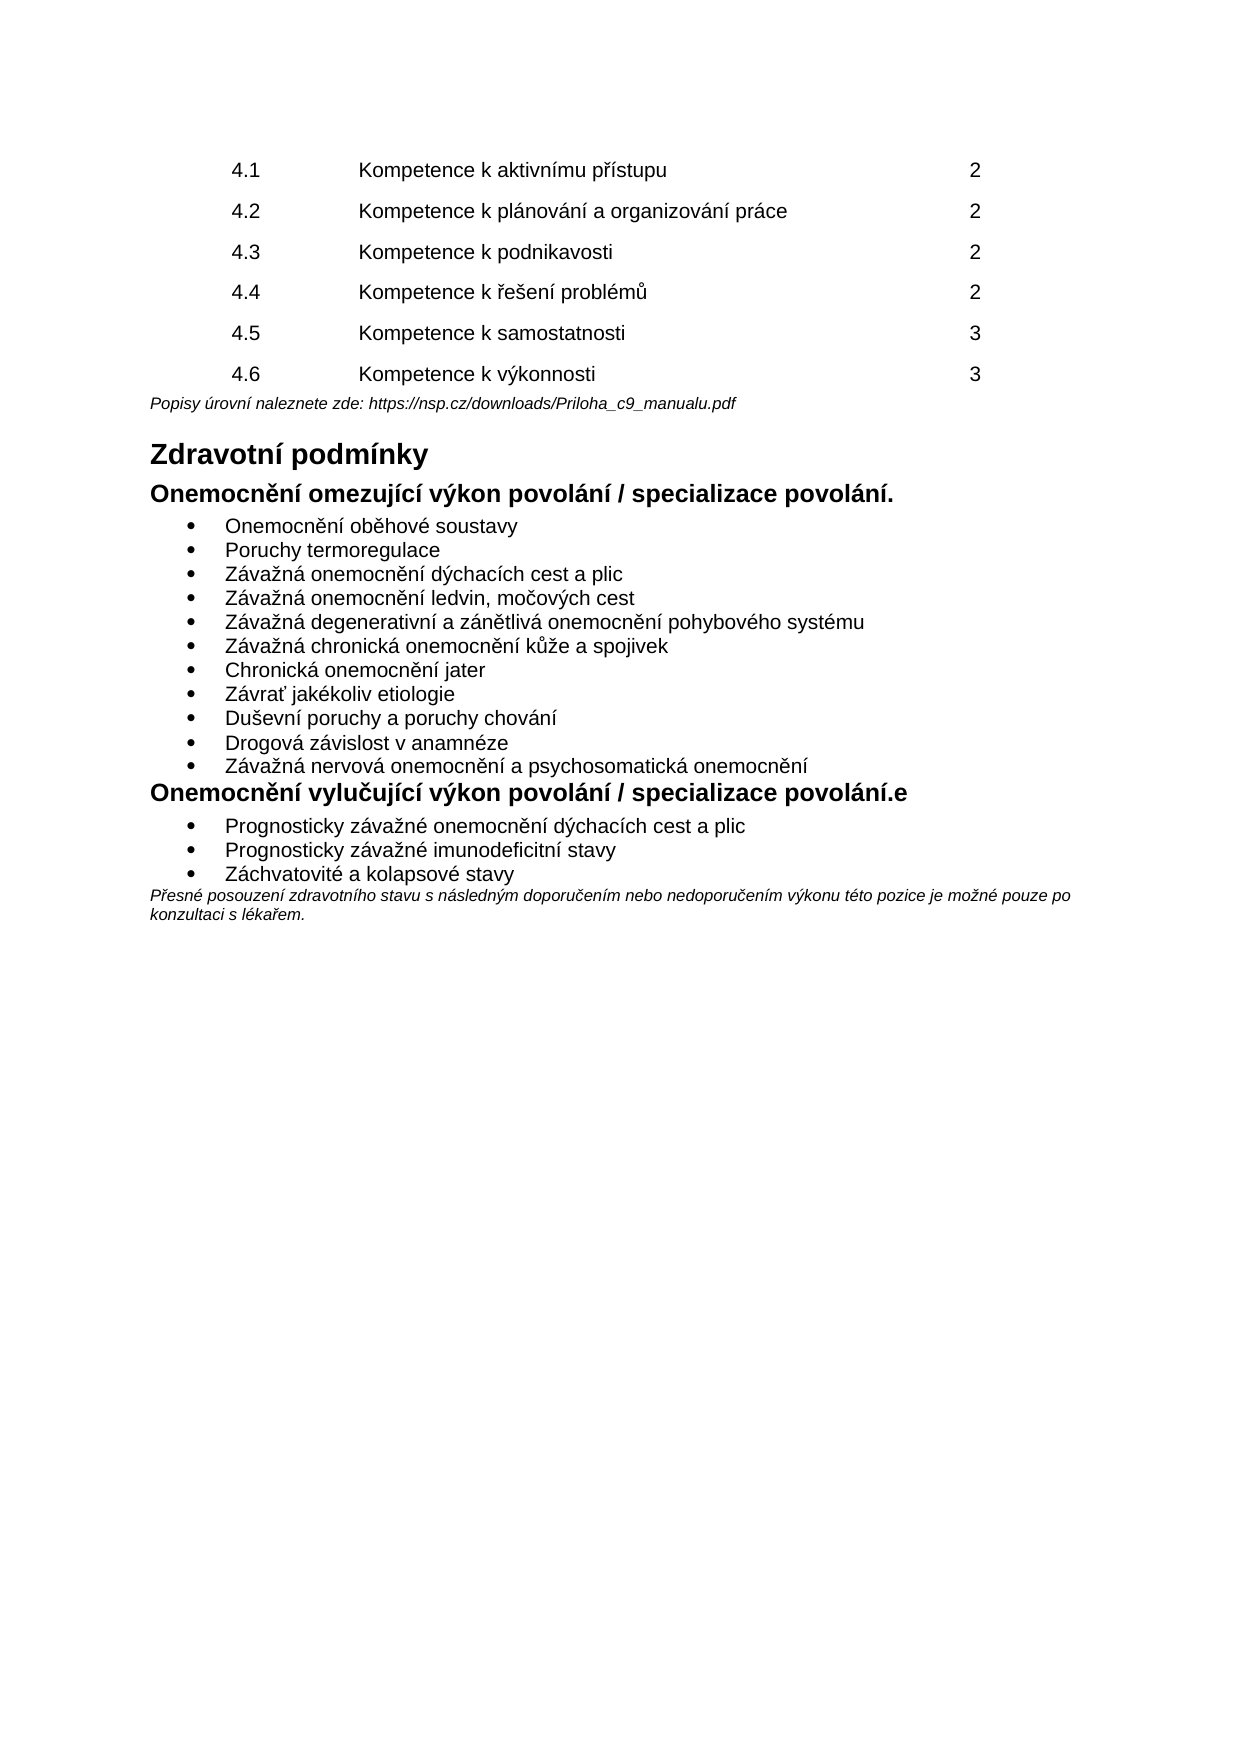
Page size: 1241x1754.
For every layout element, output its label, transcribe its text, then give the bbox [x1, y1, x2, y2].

list Onemocnění oběhové soustavy [187, 514, 1090, 538]
table_cell 3 [871, 313, 1079, 353]
text Popisy úrovní naleznete zde: https://nsp.cz/downloads/Priloha_c9_manualu.pdf [150, 394, 1090, 413]
table_cell 2 [871, 191, 1079, 231]
table_cell Kompetence k samostatnosti [350, 313, 871, 353]
list Prognosticky závažné imunodeficitní stavy [187, 837, 1090, 862]
text Přesné posouzení zdravotního stavu s následným doporučením nebo nedoporučením výkonu této pozice je možné pouze po konzultaci s lékařem. [150, 886, 1090, 924]
table_cell 4.2 [142, 191, 350, 231]
table_cell 4.3 [142, 231, 350, 272]
list Závažná chronická onemocnění kůže a spojivek [187, 634, 1090, 658]
table_cell 4.1 [142, 150, 350, 191]
list Chronická onemocnění jater [187, 658, 1090, 682]
list Závažná onemocnění ledvin, močových cest [187, 586, 1090, 610]
subtitle Onemocnění vylučující výkon povolání / specializace povolání.e [150, 778, 1090, 807]
table_cell Kompetence k plánování a organizování práce [350, 191, 871, 231]
list Závažná nervová onemocnění a psychosomatická onemocnění [187, 754, 1090, 778]
list Závažná onemocnění dýchacích cest a plic [187, 562, 1090, 586]
list Závažná degenerativní a zánětlivá onemocnění pohybového systému [187, 610, 1090, 634]
list Prognosticky závažné onemocnění dýchacích cest a plic [187, 813, 1090, 837]
list Duševní poruchy a poruchy chování [187, 706, 1090, 730]
subtitle Zdravotní podmínky [150, 437, 1090, 470]
list Poruchy termoregulace [187, 538, 1090, 562]
table_cell Kompetence k aktivnímu přístupu [350, 150, 871, 191]
table_cell 2 [871, 231, 1079, 272]
table_cell Kompetence k výkonnosti [350, 353, 871, 394]
table_cell Kompetence k řešení problémů [350, 272, 871, 312]
table_cell 2 [871, 272, 1079, 312]
table_cell 4.5 [142, 313, 350, 353]
list Závrať jakékoliv etiologie [187, 682, 1090, 706]
table_cell 3 [871, 353, 1079, 394]
list Záchvatovité a kolapsové stavy [187, 862, 1090, 886]
table_cell 2 [871, 150, 1079, 191]
table_cell 4.6 [142, 353, 350, 394]
table_cell 4.4 [142, 272, 350, 312]
table_cell Kompetence k podnikavosti [350, 231, 871, 272]
subtitle Onemocnění omezující výkon povolání / specializace povolání. [150, 479, 1090, 507]
list Drogová závislost v anamnéze [187, 730, 1090, 754]
